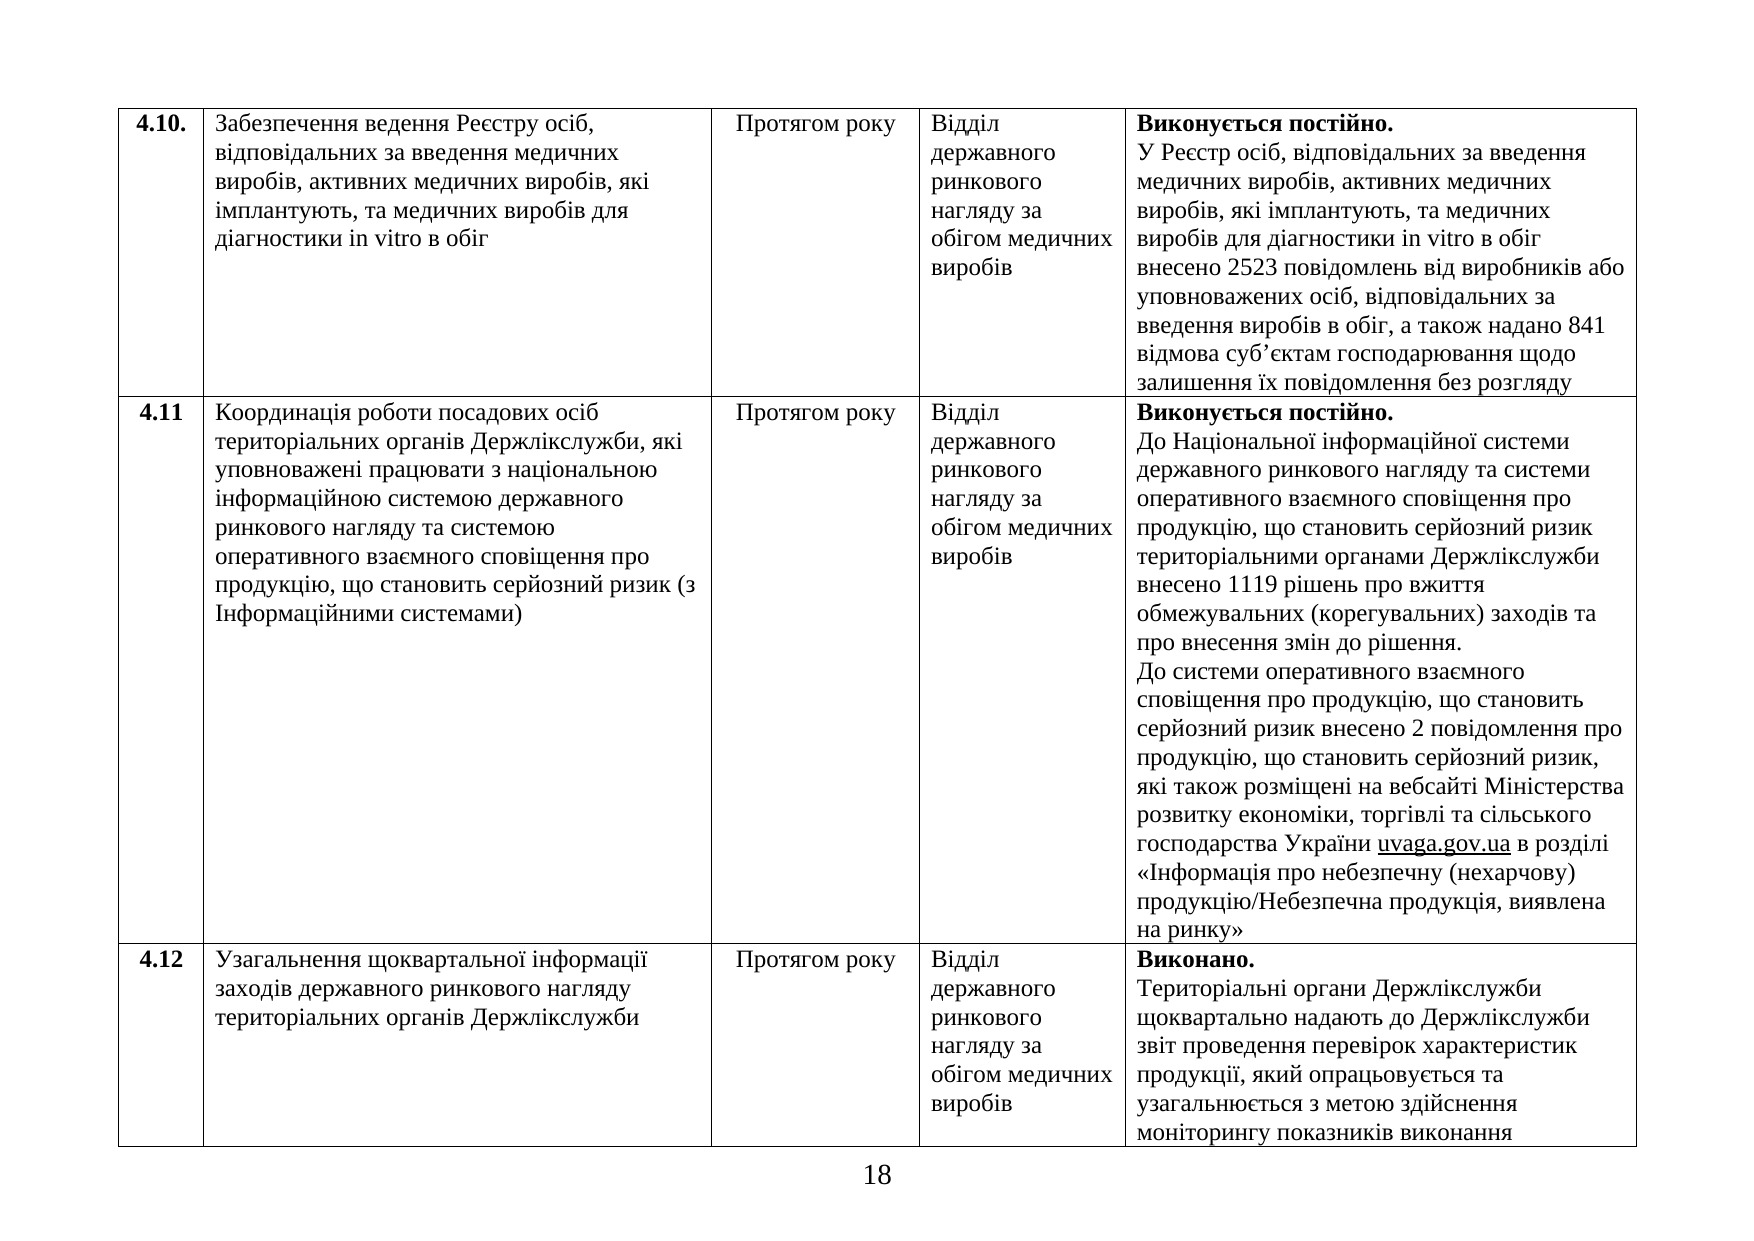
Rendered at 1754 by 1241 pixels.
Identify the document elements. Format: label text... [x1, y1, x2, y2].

table_cell Відділ державного ринкового нагляду за обігом медичних виробів [920, 397, 1125, 943]
table_cell Протягом року [712, 397, 919, 943]
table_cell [204, 944, 711, 1146]
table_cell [920, 109, 1125, 396]
table_cell Забезпечення ведення Реєстру осіб, відповідальних за введення медичних виробів, активних медичних виробів, які імплантують, та медичних виробів для діагностики in vitro в обіг [204, 109, 711, 396]
table_cell Виконується постійно. До Національної інформаційної системи державного ринкового нагляду та системи оперативного взаємного сповіщення про продукцію, що становить серйозний ризик територіальними органами Держлікслужби внесено 1119 рішень про вжиття обмежувальних (корегувальних) заходів та про внесення змін до рішення. До системи оперативного взаємного сповіщення про продукцію, що становить серйозний ризик внесено 2 повідомлення про продукцію, що становить серйозний ризик, які також розміщені на вебсайті Міністерства розвитку економіки, торгівлі та сільського господарства України uvaga.gov.ua в розділі «Інформація про небезпечну (нехарчову) продукцію/Небезпечна продукція, виявлена на ринку» [1126, 397, 1636, 943]
table_cell Виконується постійно. У Реєстр осіб, відповідальних за введення медичних виробів, активних медичних виробів, які імплантують, та медичних виробів для діагностики in vitro в обіг внесено 2523 повідомлень від виробників або уповноважених осіб, відповідальних за введення виробів в обіг, а також надано 841 відмова суб’єктам господарювання щодо залишення їх повідомлення без розгляду [1126, 109, 1636, 396]
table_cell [920, 944, 1125, 1146]
table_cell 4.11 [119, 397, 203, 943]
table_cell Протягом року [712, 109, 919, 396]
table_cell 4.10. [119, 109, 203, 396]
table_cell 4.12 [119, 944, 203, 1146]
table_cell Координація роботи посадових осіб територіальних органів Держлікслужби, які уповноважені працювати з національною інформаційною системою державного ринкового нагляду та системою оперативного взаємного сповіщення про продукцію, що становить серйозний ризик (з Інформаційними системами) [204, 397, 711, 943]
table_cell Протягом року [712, 944, 919, 1146]
